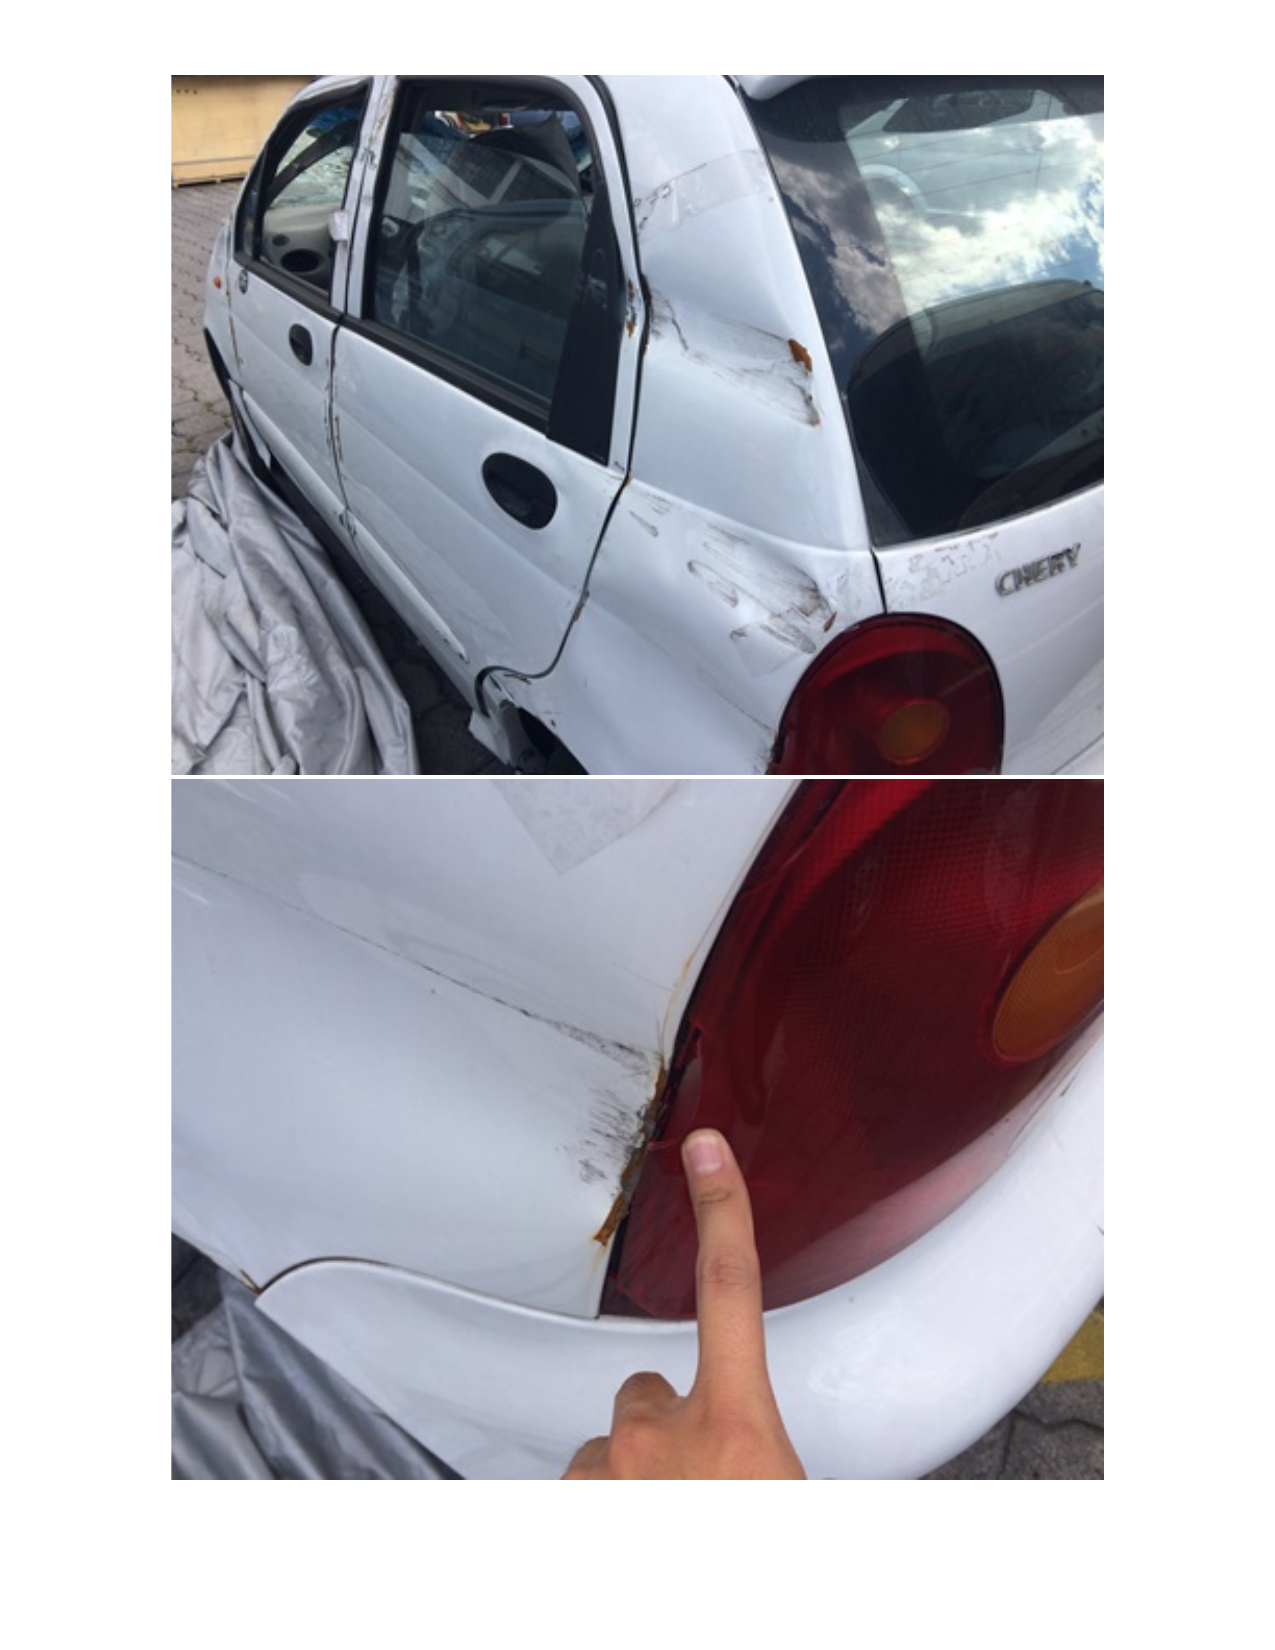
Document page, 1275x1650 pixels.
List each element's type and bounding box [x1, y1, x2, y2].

picture [171, 75, 1104, 775]
picture [171, 779, 1104, 1480]
